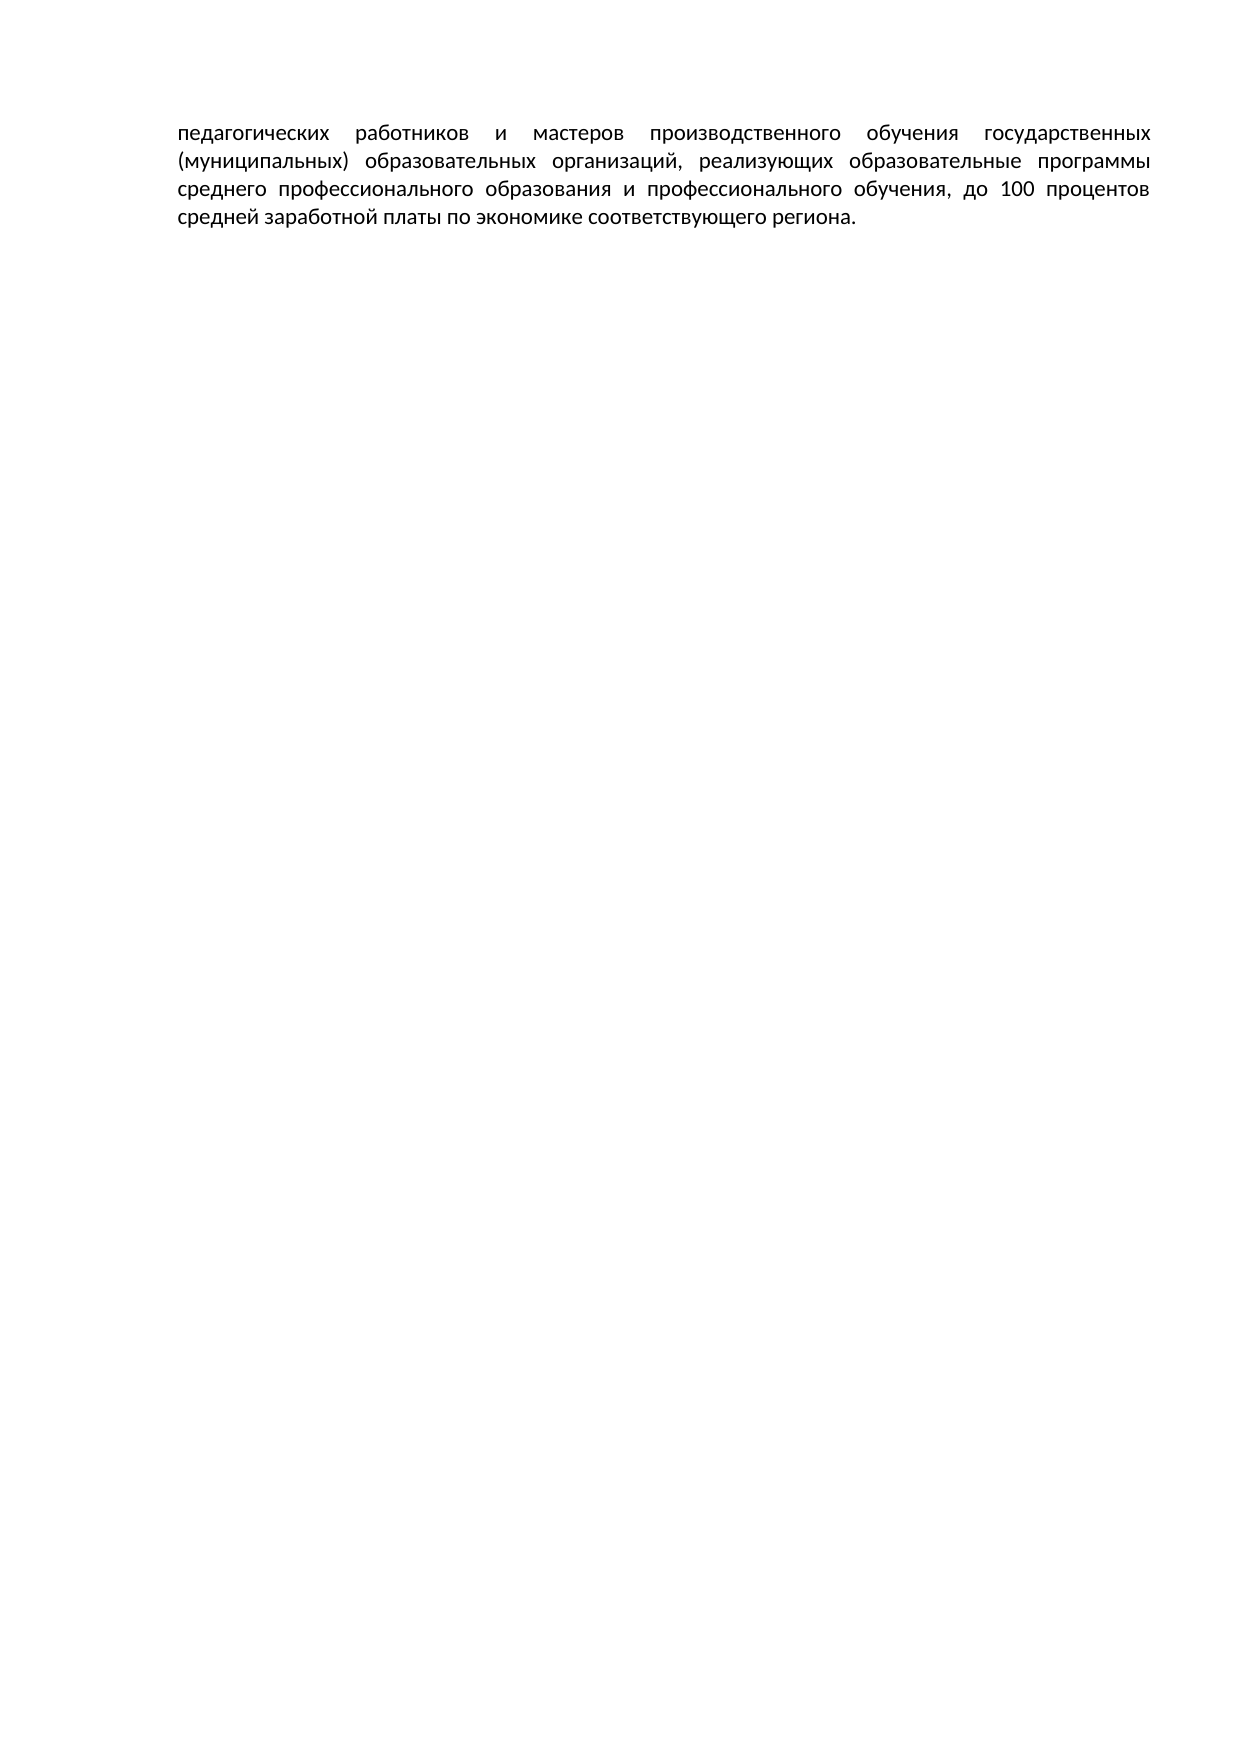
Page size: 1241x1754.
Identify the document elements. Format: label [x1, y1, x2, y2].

text [177, 118, 1152, 230]
